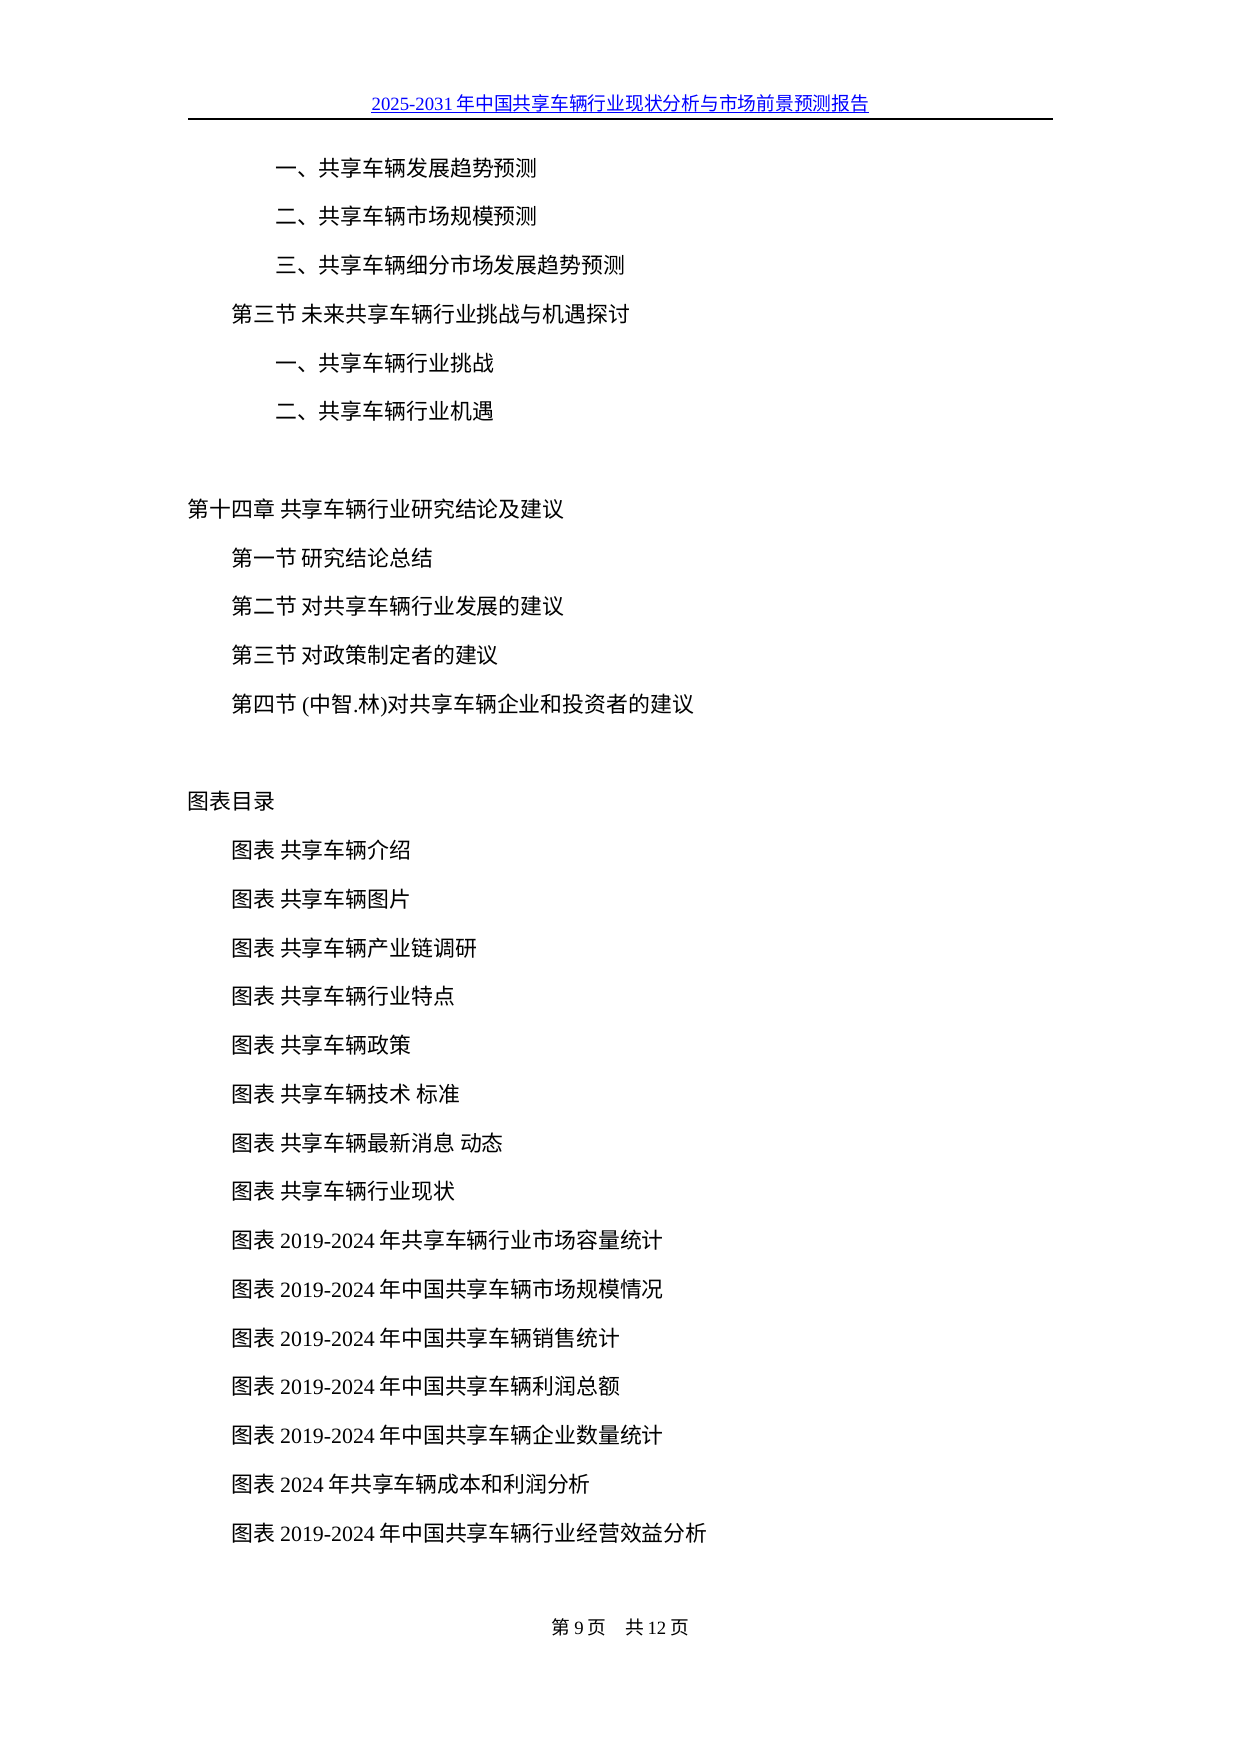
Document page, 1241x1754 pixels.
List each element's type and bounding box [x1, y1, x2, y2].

text [187, 150, 1053, 1548]
